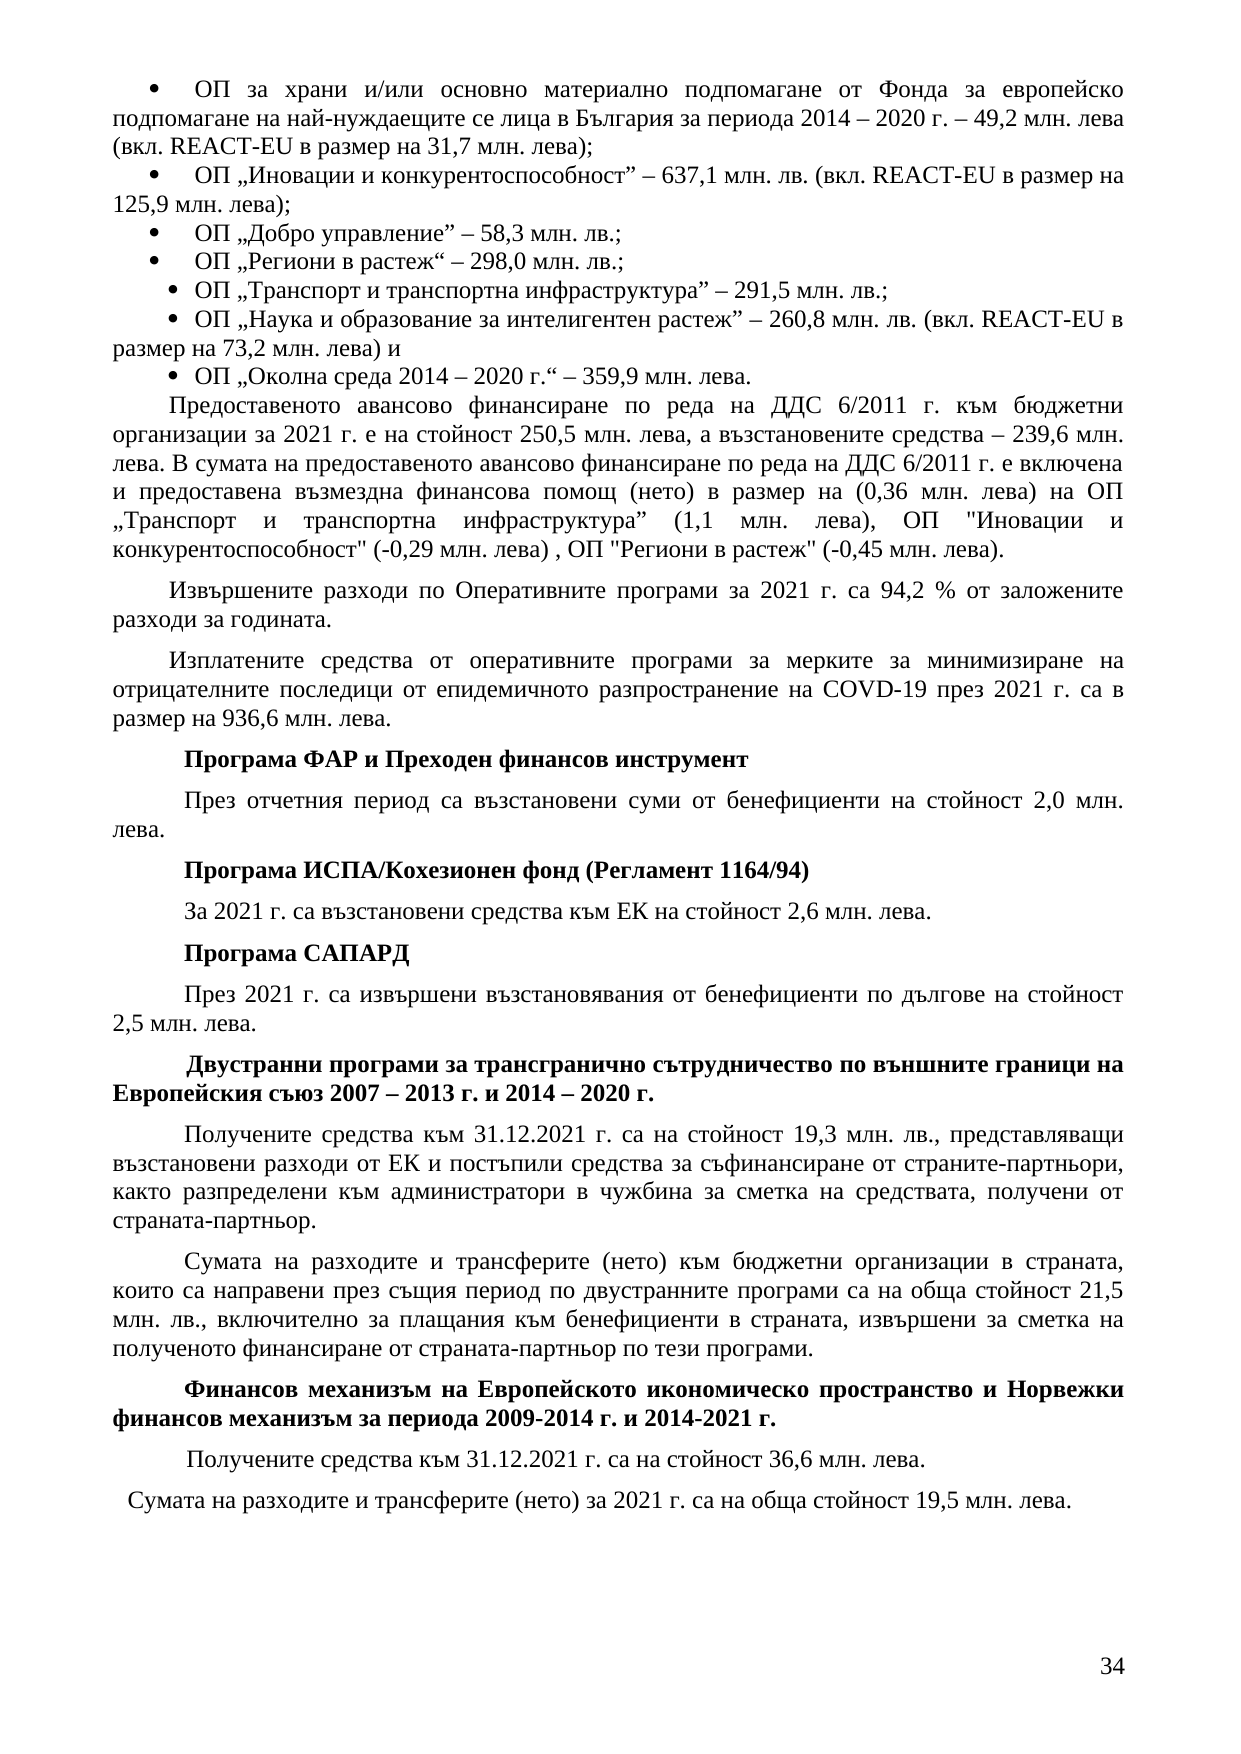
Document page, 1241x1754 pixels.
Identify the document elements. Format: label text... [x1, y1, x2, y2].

list ОП „Наука и образование за интелигентен растеж” – 260,8 млн. лв. (вкл. REACT-EU в размер на 73,2 млн. лева) и [112, 304, 1125, 361]
text За 2021 г. са възстановени средства към ЕК на стойност 2,6 млн. лева. [112, 896, 1125, 925]
text Получените средства към 31.12.2021 г. са на стойност 36,6 млн. лева. [112, 1444, 1125, 1473]
text Двустранни програми за трансгранично сътрудничество по външните граници на Европейския съюз 2007 – 2013 г. и 2014 – 2020 г. [112, 1049, 1125, 1106]
text Финансов механизъм на Европейското икономическо пространство и Норвежки финансов механизъм за периода 2009-2014 г. и 2014-2021 г. [112, 1374, 1125, 1431]
text През отчетния период са възстановени суми от бенефициенти на стойност 2,0 млн. лева. [112, 785, 1125, 843]
list ОП „Добро управление” – 58,3 млн. лв.; [112, 218, 1125, 246]
text Предоставеното авансово финансиране по реда на ДДС 6/2011 г. към бюджетни организации за 2021 г. е на стойност 250,5 млн. лева, а възстановените средства – 239,6 млн. лева. В сумата на предоставеното авансово финансиране по реда на ДДС 6/2011 г. е включена и предоставена възмездна финансова помощ (нето) в размер на (0,36 млн. лева) на ОП „Транспорт и транспортна инфраструктура” (1,1 млн. лева), ОП "Иновации и конкурентоспособност" (-0,29 млн. лева) , ОП "Региони в растеж" (-0,45 млн. лева). [112, 390, 1125, 563]
text През 2021 г. са извършени възстановявания от бенефициенти по дългове на стойност 2,5 млн. лева. [112, 979, 1125, 1036]
list ОП „Околна среда 2014 – 2020 г.“ – 359,9 млн. лева. [112, 361, 1125, 390]
text Програма САПАРД [112, 938, 1125, 966]
text Програма ИСПА/Кохезионен фонд (Регламент 1164/94) [112, 855, 1125, 884]
list ОП „Иновации и конкурентоспособност” – 637,1 млн. лв. (вкл. REACT-EU в размер на 125,9 млн. лева); [112, 160, 1125, 218]
text Програма ФАР и Преходен финансов инструмент [112, 744, 1125, 773]
list ОП „Транспорт и транспортна инфраструктура” – 291,5 млн. лв.; [112, 275, 1125, 304]
text Изплатените средства от оперативните програми за мерките за минимизиране на отрицателните последици от епидемичното разпространение на COVD-19 през 2021 г. са в размер на 936,6 млн. лева. [112, 645, 1125, 731]
text Получените средства към 31.12.2021 г. са на стойност 19,3 млн. лв., представляващи възстановени разходи от ЕК и постъпили средства за съфинансиране от страните-партньори, както разпределени към администратори в чужбина за сметка на средствата, получени от страната-партньор. [112, 1119, 1125, 1234]
list ОП „Региони в растеж“ – 298,0 млн. лв.; [112, 246, 1125, 275]
text Сумата на разходите и трансферите (нето) за 2021 г. са на обща стойност 19,5 млн. лева. [112, 1485, 1125, 1514]
list ОП за храни и/или основно материално подпомагане от Фонда за европейско подпомагане на най-нуждаещите се лица в България за периода 2014 – 2020 г. – 49,2 млн. лева (вкл. REACT-EU в размер на 31,7 млн. лева); [112, 74, 1125, 160]
text Извършените разходи по Оперативните програми за 2021 г. са 94,2 % от заложените разходи за годината. [112, 575, 1125, 633]
text Сумата на разходите и трансферите (нето) към бюджетни организации в страната, които са направени през същия период по двустранните програми са на обща стойност 21,5 млн. лв., включително за плащания към бенефициенти в страната, извършени за сметка на полученото финансиране от страната-партньор по тези програми. [112, 1246, 1125, 1361]
